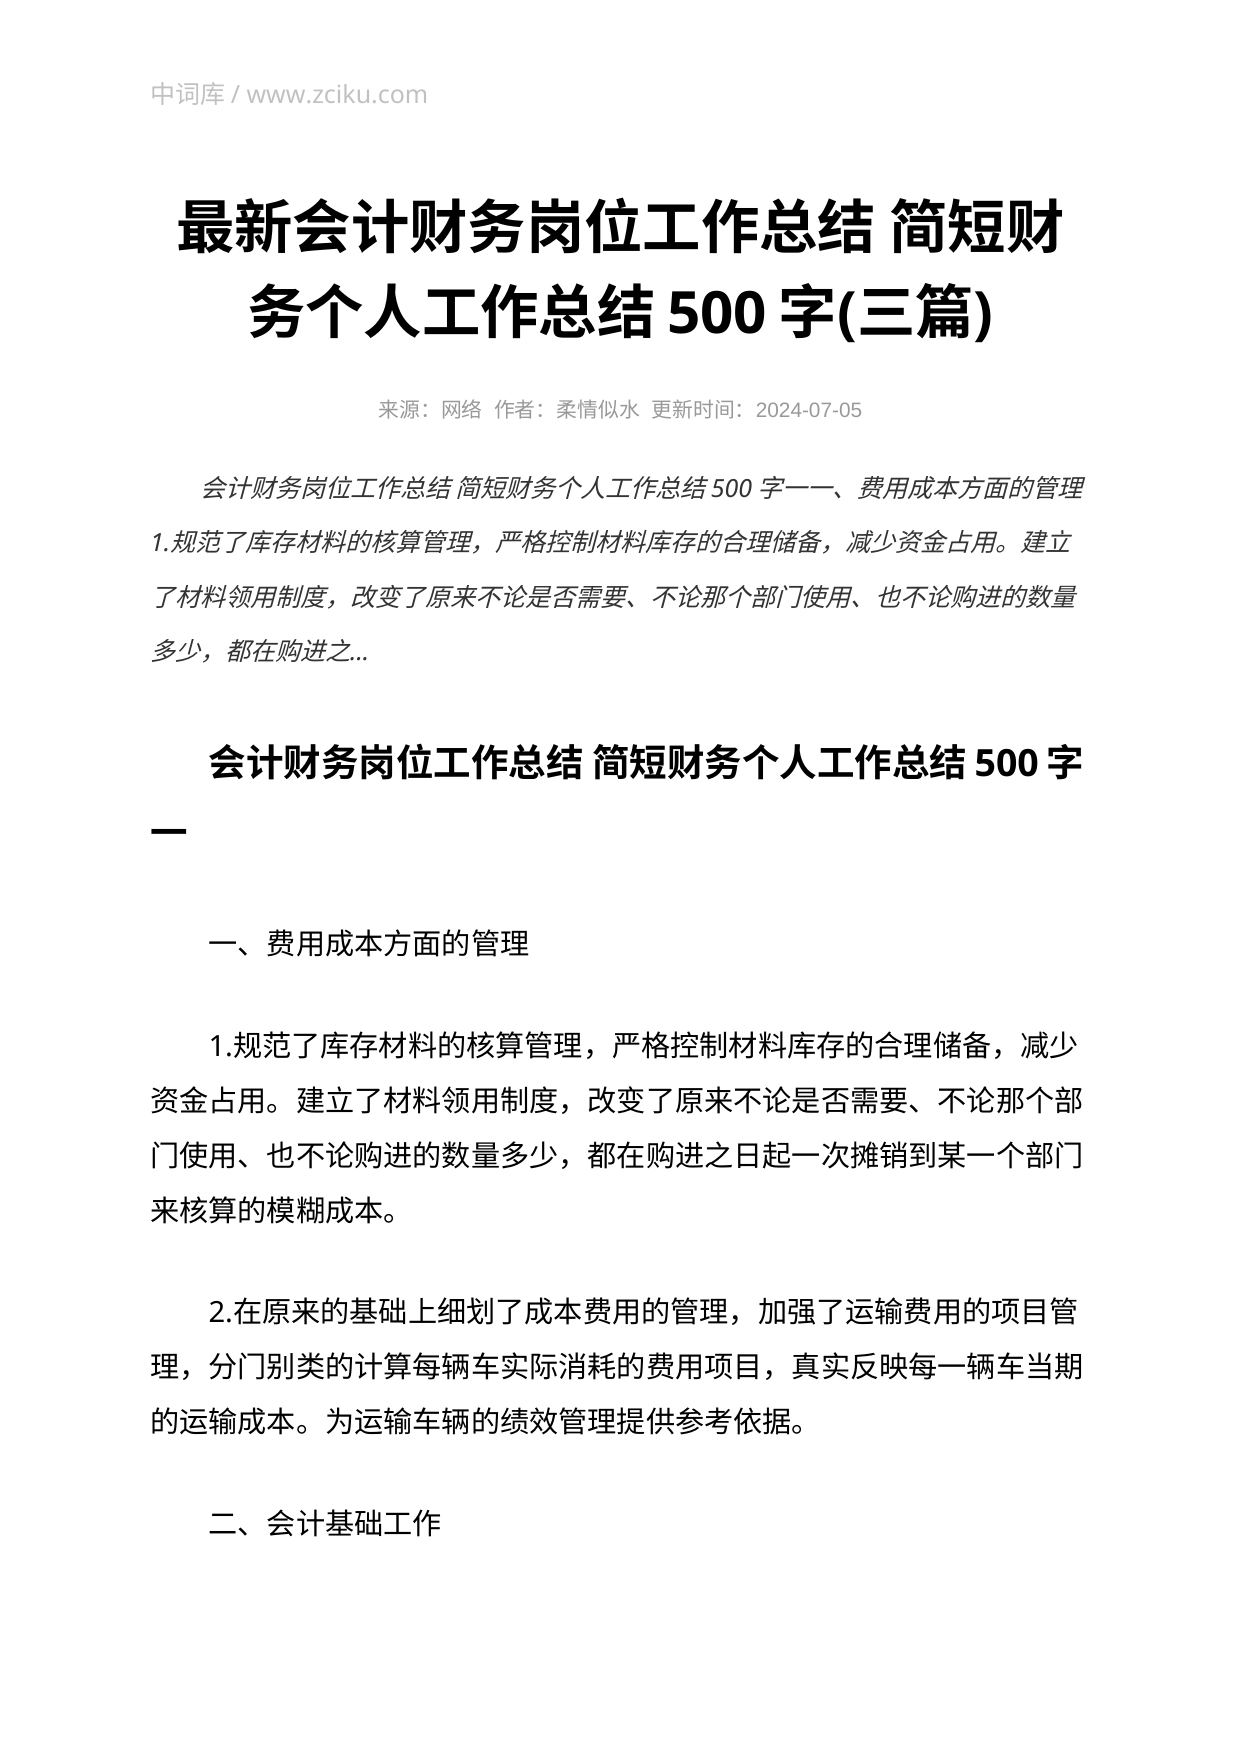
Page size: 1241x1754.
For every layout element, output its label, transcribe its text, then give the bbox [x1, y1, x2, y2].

text 会计财务岗位工作总结 简短财务个人工作总结500字一 [150, 733, 1090, 858]
subtitle 最新会计财务岗位工作总结 简短财务个人工作总结500字(三篇) [150, 181, 1090, 351]
text 一、费用成本方面的管理 [150, 921, 1090, 963]
text 2.在原来的基础上细划了成本费用的管理，加强了运输费用的项目管理，分门别类的计算每辆车实际消耗的费用项目，真实反映每一辆车当期的运输成本。为运输车辆的绩效管理提供参考依据。 [150, 1289, 1090, 1441]
text 来源：网络 作者：柔情似水 更新时间：2024-07-05 [150, 397, 1090, 421]
text 会计财务岗位工作总结 简短财务个人工作总结500字一一、费用成本方面的管理1.规范了库存材料的核算管理，严格控制材料库存的合理储备，减少资金占用。建立了材料领用制度，改变了原来不论是否需要、不论那个部门使用、也不论购进的数量多少，都在购进之... [150, 468, 1090, 668]
text 二、会计基础工作 [150, 1501, 1090, 1543]
text 1.规范了库存材料的核算管理，严格控制材料库存的合理储备，减少资金占用。建立了材料领用制度，改变了原来不论是否需要、不论那个部门使用、也不论购进的数量多少，都在购进之日起一次摊销到某一个部门来核算的模糊成本。 [150, 1022, 1090, 1229]
